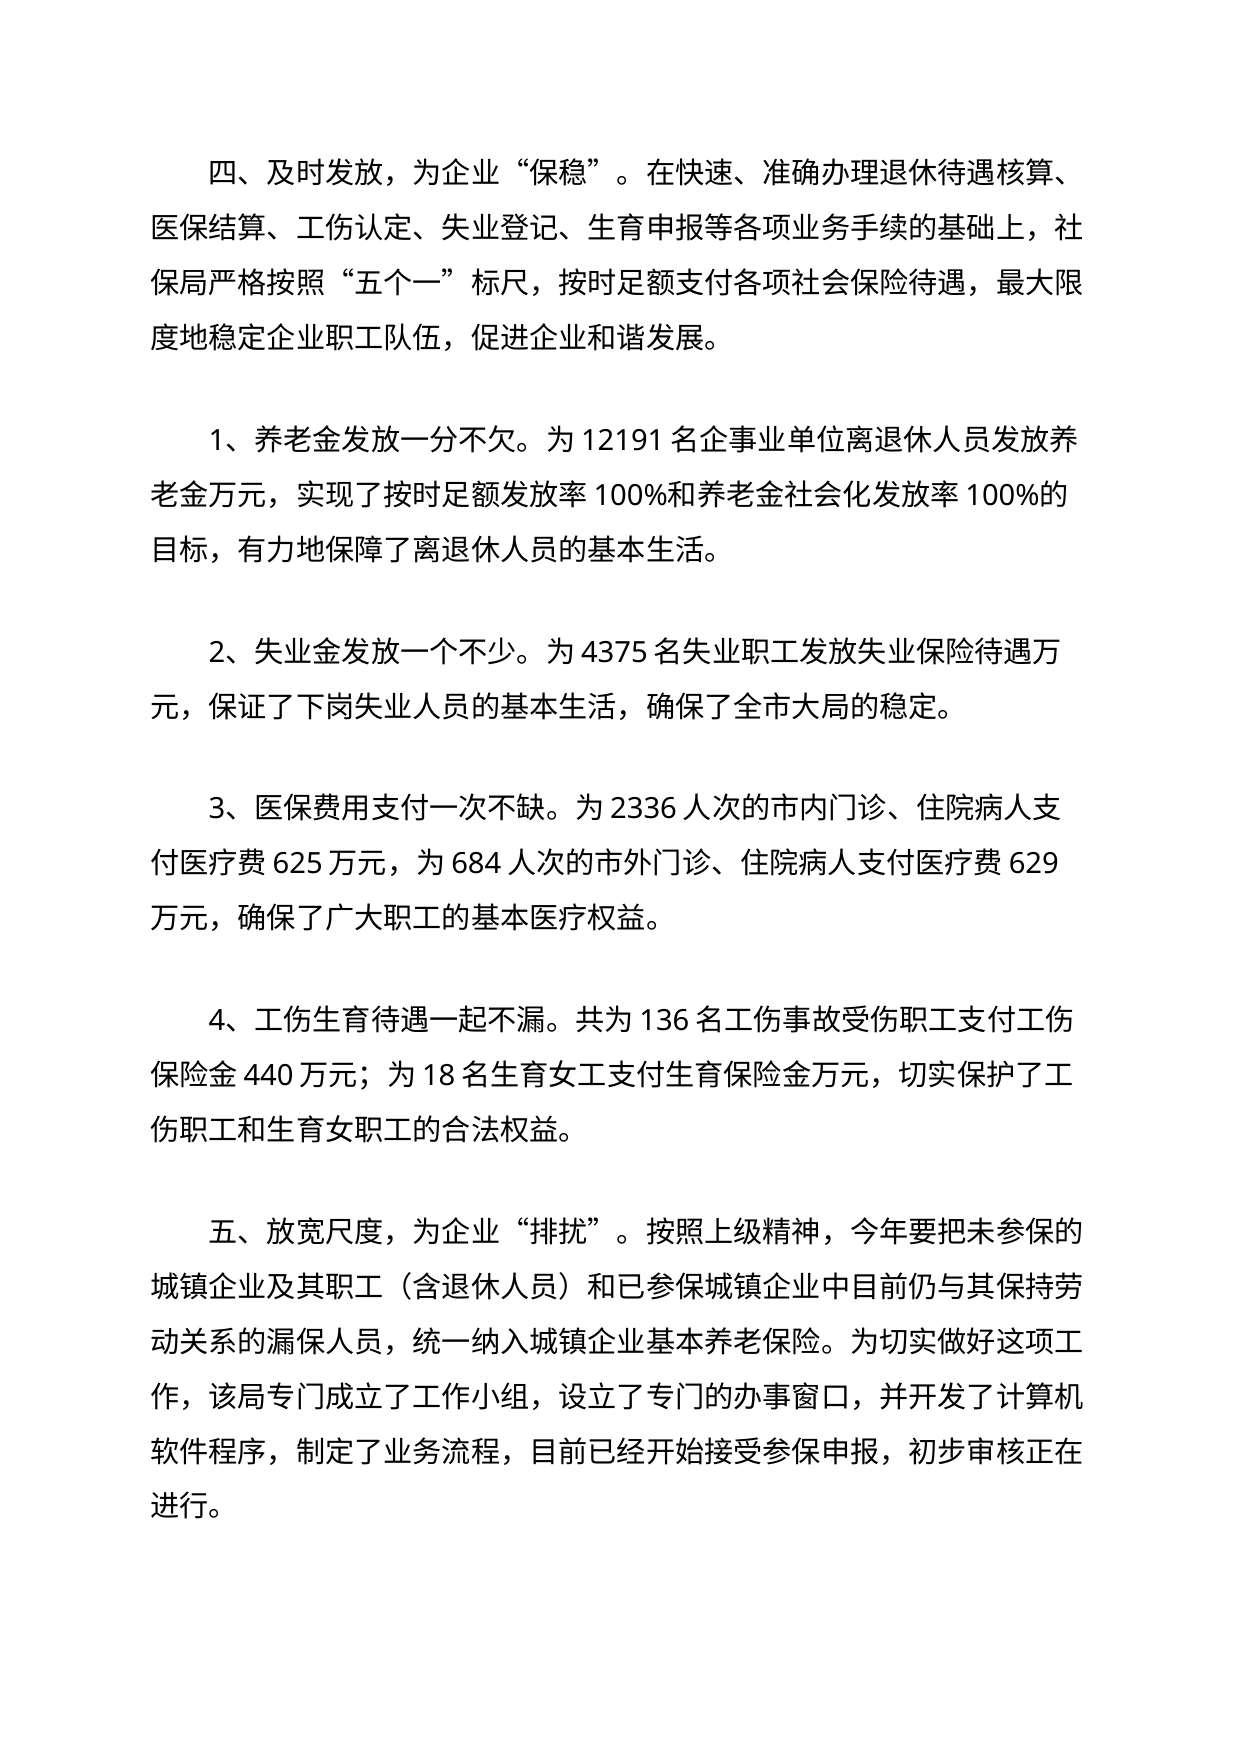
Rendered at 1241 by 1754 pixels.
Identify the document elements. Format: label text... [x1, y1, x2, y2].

text 4、工伤生育待遇一起不漏。共为136名工伤事故受伤职工支付工伤保险金440万元；为18名生育女工支付生育保险金万元，切实保护了工伤职工和生育女职工的合法权益。 [150, 997, 1090, 1149]
text 五、放宽尺度，为企业“排扰”。按照上级精神，今年要把未参保的城镇企业及其职工（含退休人员）和已参保城镇企业中目前仍与其保持劳动关系的漏保人员，统一纳入城镇企业基本养老保险。为切实做好这项工作，该局专门成立了工作小组，设立了专门的办事窗口，并开发了计算机软件程序，制定了业务流程，目前已经开始接受参保申报，初步审核正在进行。 [150, 1208, 1090, 1525]
text 1、养老金发放一分不欠。为12191名企事业单位离退休人员发放养老金万元，实现了按时足额发放率100%和养老金社会化发放率100%的目标，有力地保障了离退休人员的基本生活。 [150, 416, 1090, 569]
text 2、失业金发放一个不少。为4375名失业职工发放失业保险待遇万元，保证了下岗失业人员的基本生活，确保了全市大局的稳定。 [150, 628, 1090, 726]
text 四、及时发放，为企业“保稳”。在快速、准确办理退休待遇核算、医保结算、工伤认定、失业登记、生育申报等各项业务手续的基础上，社保局严格按照“五个一”标尺，按时足额支付各项社会保险待遇，最大限度地稳定企业职工队伍，促进企业和谐发展。 [150, 150, 1090, 357]
text 3、医保费用支付一次不缺。为2336人次的市内门诊、住院病人支付医疗费625万元，为684人次的市外门诊、住院病人支付医疗费629万元，确保了广大职工的基本医疗权益。 [150, 785, 1090, 937]
